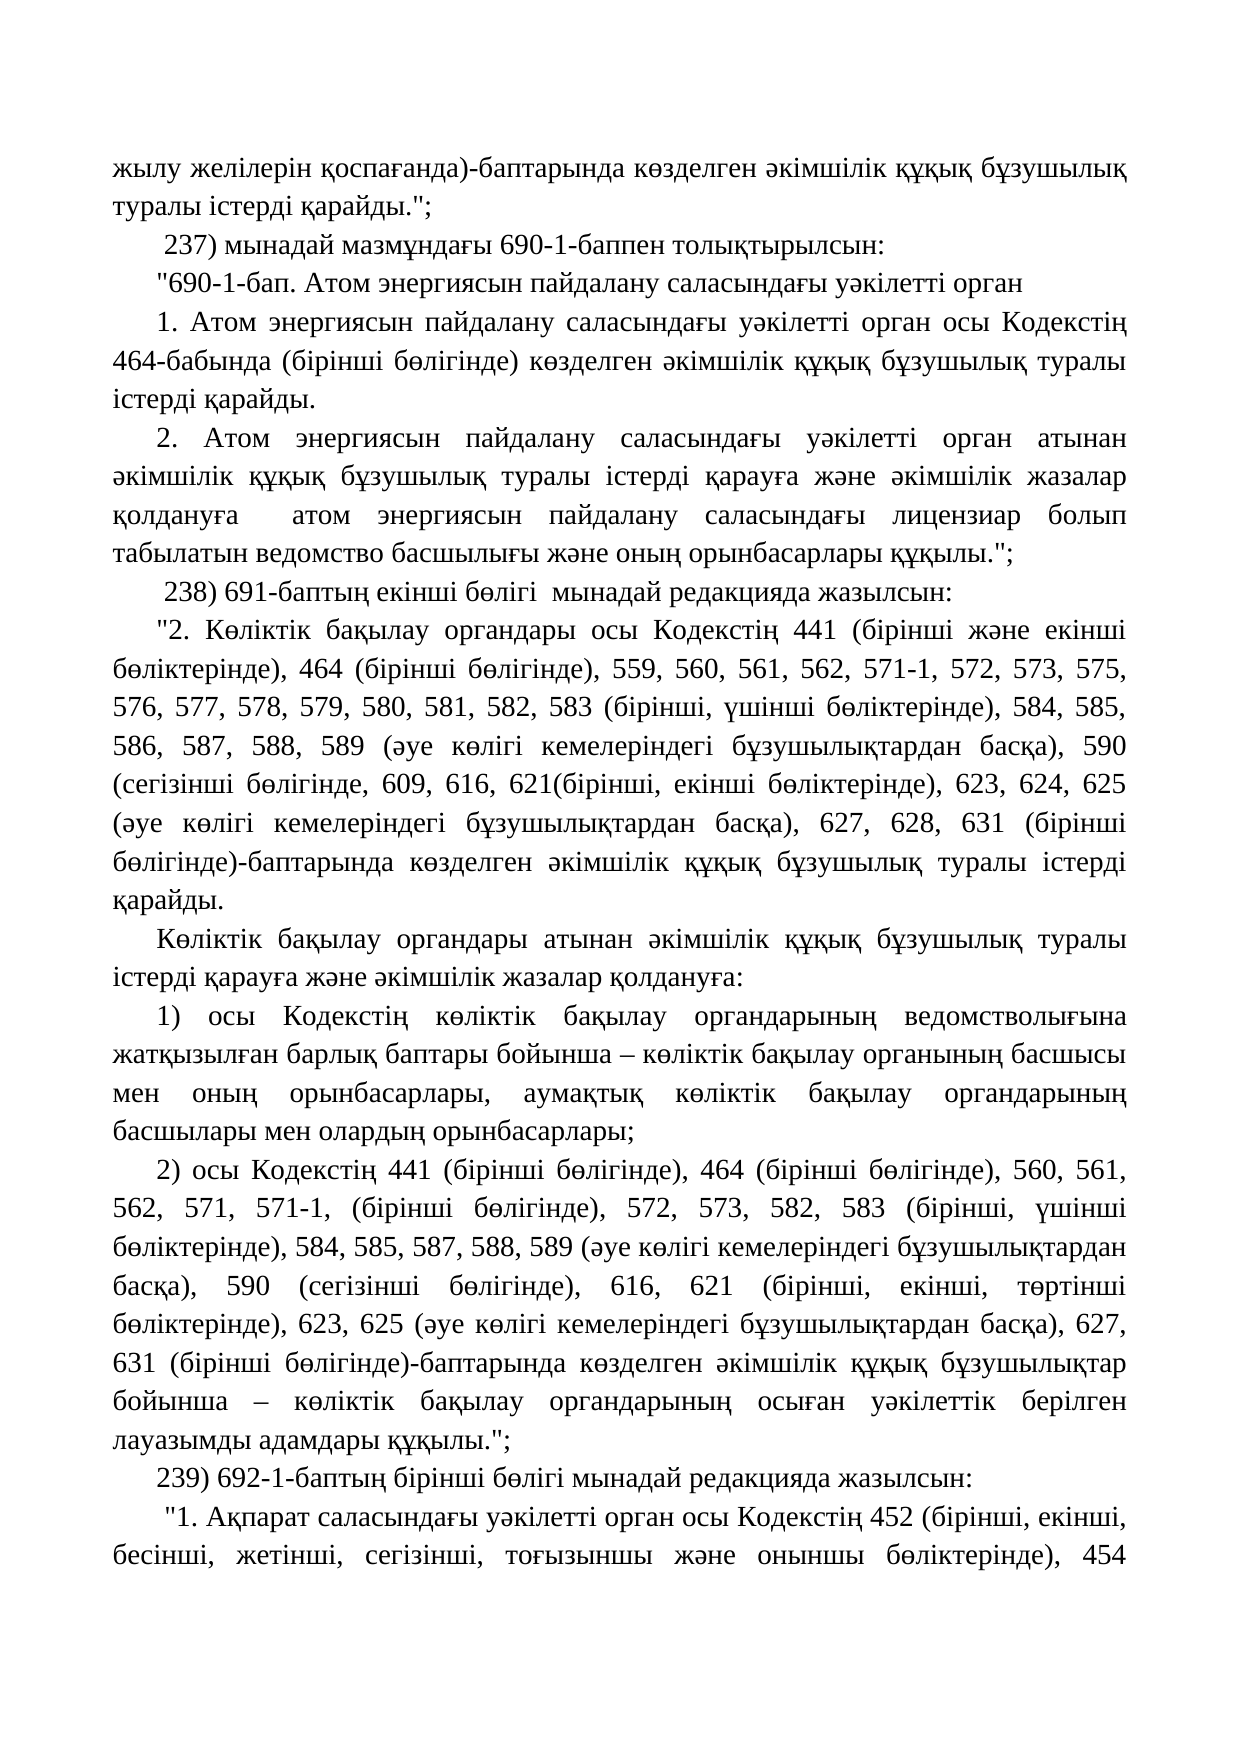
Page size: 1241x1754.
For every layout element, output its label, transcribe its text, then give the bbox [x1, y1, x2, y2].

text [112, 1499, 1128, 1571]
text 239) 692-1-баптың бірінші бөлігі мынадай редакцияда жазылсын: [112, 1460, 1128, 1494]
text "690-1-бап. Атом энергиясын пайдалану саласындағы уәкілетті орган [112, 266, 1128, 299]
text 1) осы Кодекстiң көліктік бақылау органдарының ведомстволығына жатқызылған барлық баптары бойынша – көліктік бақылау органының басшысы мен оның орынбасарлары, аумақтық көліктік бақылау органдарының басшылары мен олардың орынбасарлары; [112, 998, 1128, 1147]
text 237) мынадай мазмұндағы 690-1-баппен толықтырылсын: [112, 227, 1128, 261]
text 2. Атом энергиясын пайдалану саласындағы уәкілетті орган атынан әкiмшiлiк құқық бұзушылық туралы iстердi қарауға және әкімшілік жазалар қолдануға атом энергиясын пайдалану саласындағы лицензиар болып табылатын ведомство басшылығы және оның орынбасарлары құқылы."; [112, 420, 1128, 569]
text 1. Атом энергиясын пайдалану саласындағы уәкілетті орган осы Кодекстің 464-бабында (бірінші бөлігінде) көзделген әкiмшiлiк құқық бұзушылық туралы iстердi қарайды. [112, 304, 1128, 415]
text "2. Көліктік бақылау органдары осы Кодекстің 441 (бірінші және екінші бөліктерінде), 464 (бірінші бөлігінде), 559, 560, 561, 562, 571-1, 572, 573, 575, 576, 577, 578, 579, 580, 581, 582, 583 (бірінші, үшінші бөліктерінде), 584, 585, 586, 587, 588, 589 (әуе көлiгi кемелерiндегi бұзушылықтардан басқа), 590 (сегізінші бөлігінде, 609, 616, 621(бірінші, екінші бөліктерінде), 623, 624, 625 (әуе көлiгi кемелерiндегi бұзушылықтардан басқа), 627, 628, 631 (бірінші бөлігінде)-баптарында көзделген әкiмшiлiк құқық бұзушылық туралы iстердi қарайды. [112, 612, 1128, 916]
text Көліктік бақылау органдары атынан әкiмшiлiк құқық бұзушылық туралы iстердi қарауға және әкiмшiлiк жазалар қолдануға: [112, 921, 1128, 993]
text 238) 691-баптың екінші бөлігі мынадай редакцияда жазылсын: [112, 574, 1128, 607]
text 2) осы Кодекстің 441 (бірінші бөлігінде), 464 (бірінші бөлігінде), 560, 561, 562, 571, 571-1, (бірінші бөлігінде), 572, 573, 582, 583 (бірінші, үшінші бөліктерінде), 584, 585, 587, 588, 589 (әуе көлiгi кемелерiндегі бұзушылықтардан басқа), 590 (сегізінші бөлігінде), 616, 621 (бірінші, екінші, төртінші бөліктерінде), 623, 625 (әуе көлiгi кемелерiндегi бұзушылықтардан басқа), 627, 631 (бірінші бөлігінде)-баптарында көзделген әкiмшiлiк құқық бұзушылықтар бойынша – көліктік бақылау органдарының осыған уәкiлеттiк берілген лауазымды адамдары құқылы."; [112, 1152, 1128, 1455]
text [112, 150, 1128, 222]
